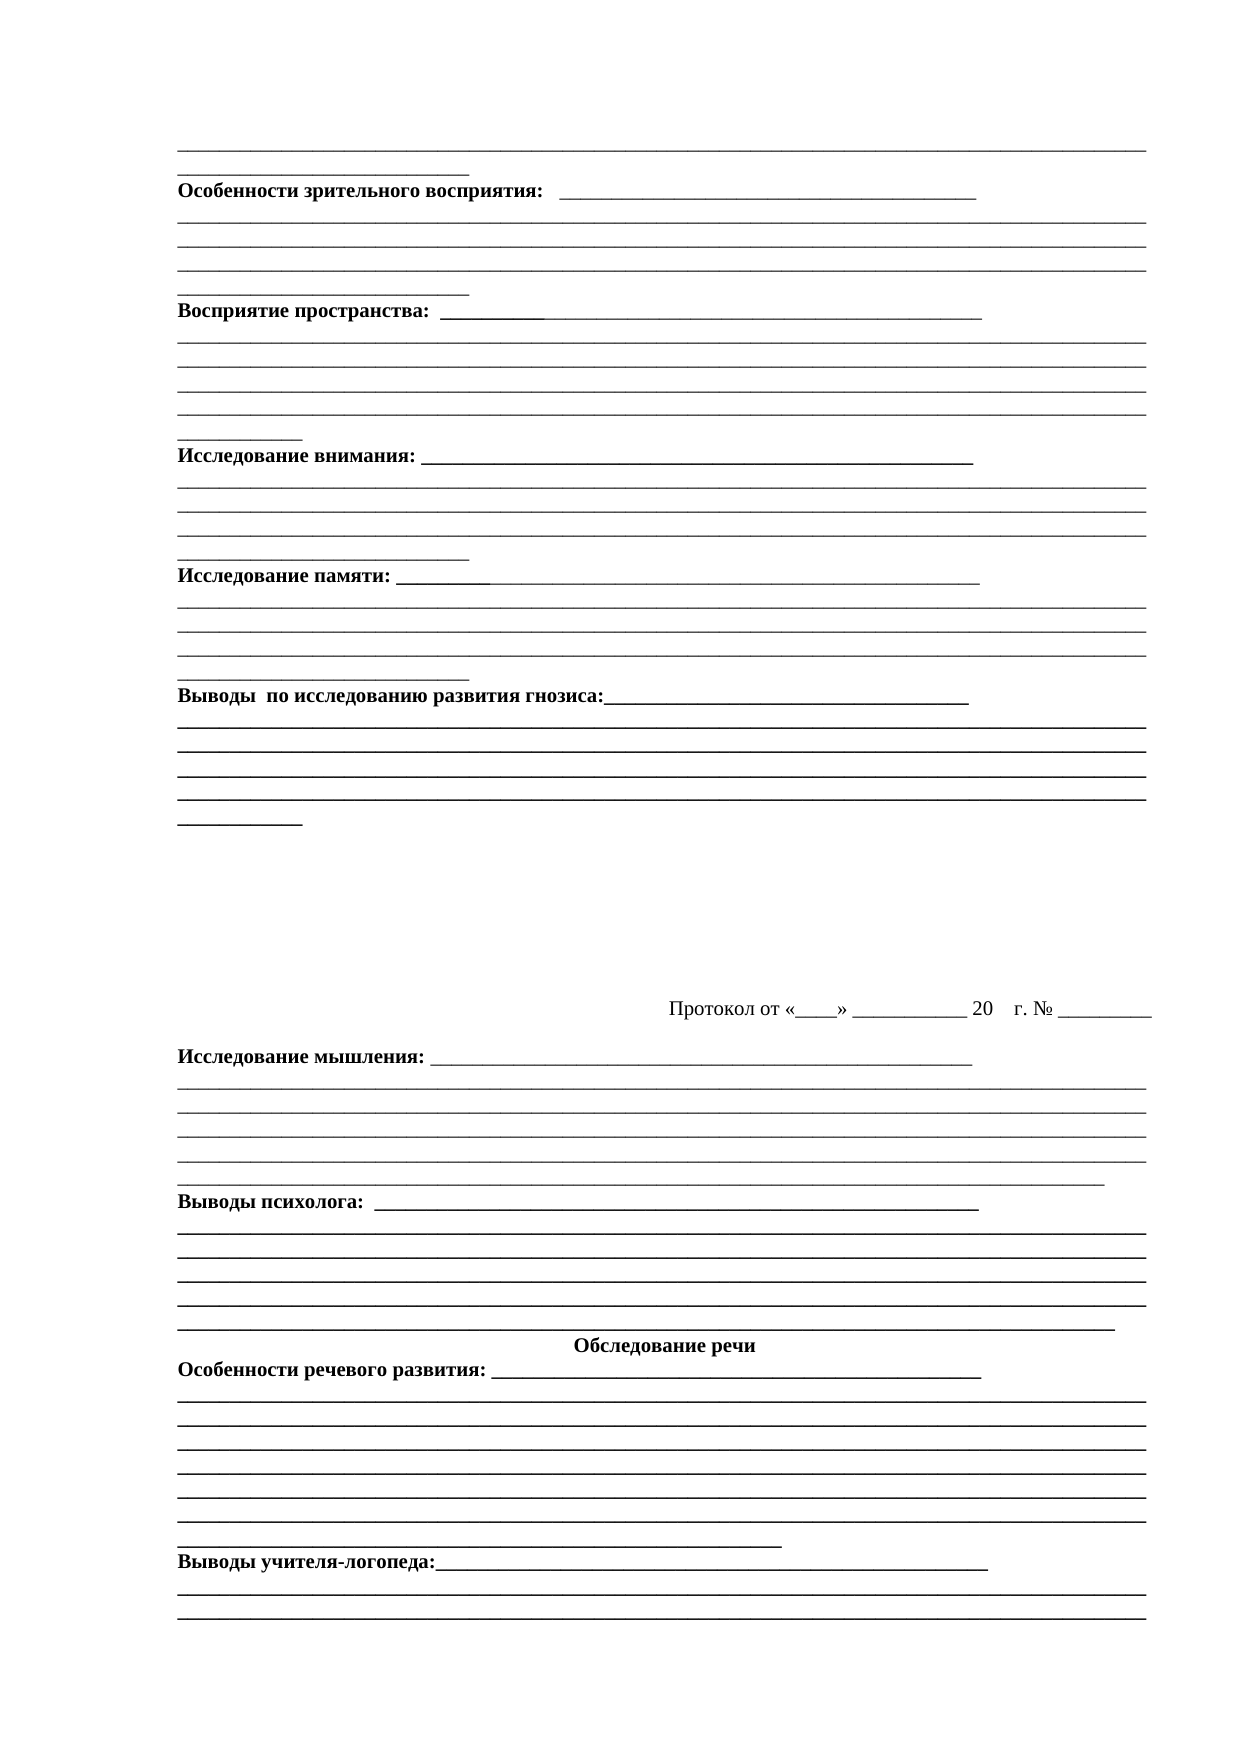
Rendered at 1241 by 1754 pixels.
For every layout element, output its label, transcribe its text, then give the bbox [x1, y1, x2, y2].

text ________________________________________________________________________________________________________________________________________________________________________________________________________________________________________________________________________________________________________________________________________________________________________________________________________________________________________________________________________________________________________________________________________________________________________________________________________________________________________ [177, 1381, 1152, 1549]
text Исследование памяти: ________________________________________________________ [177, 563, 1152, 587]
text Протокол от «____» ___________ 20 г. № _________ [177, 996, 1152, 1020]
text ______________________________________________________________________________________________________________________________________________________________________________________________________________________________________________________________________________________________________________________________________________________________________________________________________________________________________________________________________________ [177, 1213, 1152, 1333]
text ________________________________________________________________________________________________________________________________________________________________________________________________________________________________________________________________________________________________________________________________________________________________________________________________ [177, 322, 1152, 443]
text Восприятие пространства: ____________________________________________________ [177, 298, 1152, 322]
text Исследование мышления: ____________________________________________________ [177, 1044, 1152, 1068]
text _____________________________________________________________________________________________________________________________________________________________________________________________________________________________________________________________________________________________________________________________________________________________________________________________________________________________________________________________________________ [177, 1068, 1152, 1188]
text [177, 1573, 1152, 1622]
text Особенности речевого развития: _______________________________________________ [177, 1357, 1152, 1381]
text Обследование речи [177, 1333, 1152, 1357]
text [177, 130, 1152, 178]
text Выводы учителя-логопеда:_____________________________________________________ [177, 1549, 1152, 1573]
text Исследование внимания: _____________________________________________________ [177, 443, 1152, 467]
text Выводы психолога: __________________________________________________________ [177, 1188, 1152, 1213]
text Выводы по исследованию развития гнозиса:___________________________________ [177, 683, 1152, 707]
text ________________________________________________________________________________________________________________________________________________________________________________________________________________________________________________________________________________________________________________________________________________________________________________________________ [177, 707, 1152, 828]
text Особенности зрительного восприятия: ________________________________________ [177, 178, 1152, 202]
